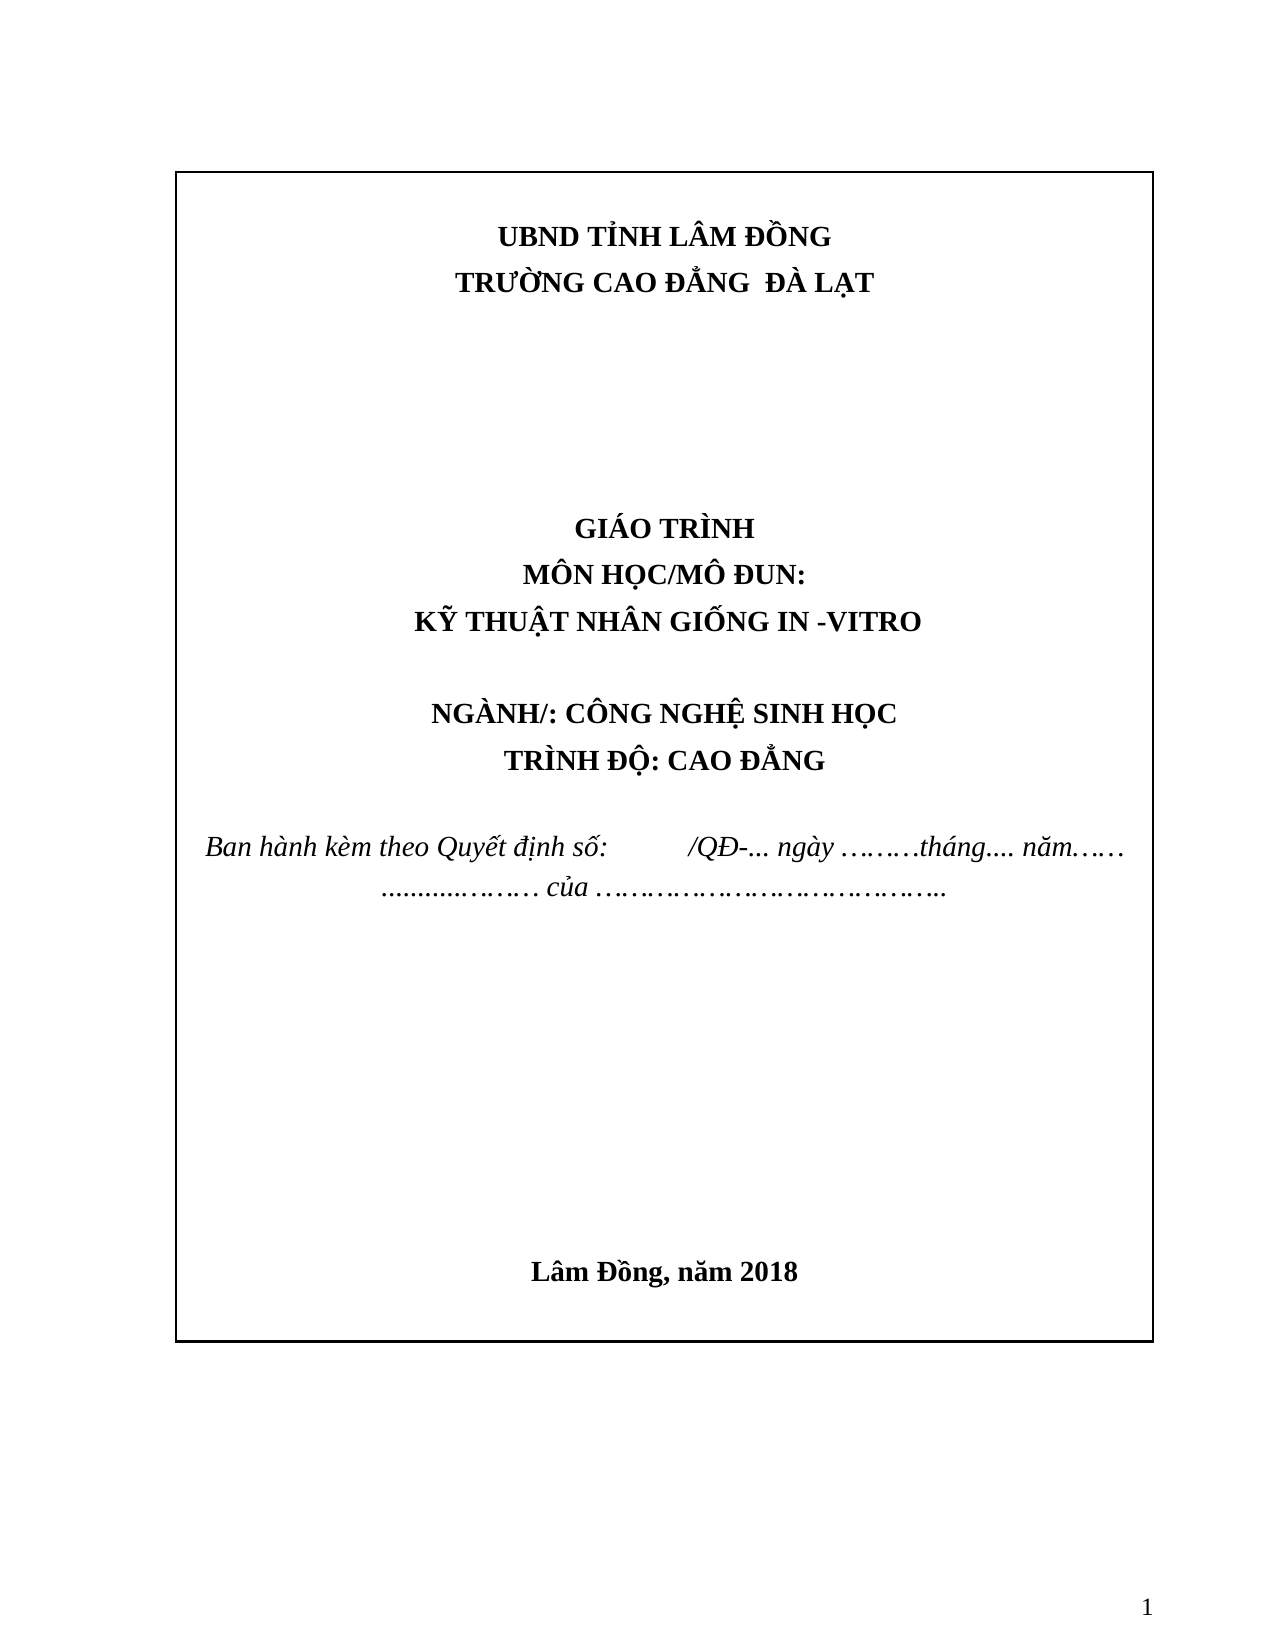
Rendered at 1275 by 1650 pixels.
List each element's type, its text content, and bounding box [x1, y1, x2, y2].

table_header UBND TỈNH LÂM ĐỒNG TRƯỜNG CAO ĐẲNG ĐÀ LẠT GIÁO TRÌNH MÔN HỌC/MÔ ĐUN: KỸ THUẬT NHÂN GIỐNG IN -VITRO NGÀNH/: CÔNG NGHỆ SINH HỌC TRÌNH ĐỘ: CAO ĐẲNG Ban hành kèm theo Quyết định số: /QĐ-... ngày ………tháng.... năm…… ...........……… của ………………………………….. Lâm Đồng, năm 2018 [177, 637, 1152, 1340]
table_header UBND TỈNH LÂM ĐỒNG TRƯỜNG CAO ĐẲNG ĐÀ LẠT GIÁO TRÌNH MÔN HỌC/MÔ ĐUN: KỸ THUẬT NHÂN GIỐNG IN -VITRO NGÀNH/: CÔNG NGHỆ SINH HỌC TRÌNH ĐỘ: CAO ĐẲNG Ban hành kèm theo Quyết định số: /QĐ-... ngày ………tháng.... năm…… ...........……… của ………………………………….. Lâm Đồng, năm 2018 [177, 173, 1152, 557]
